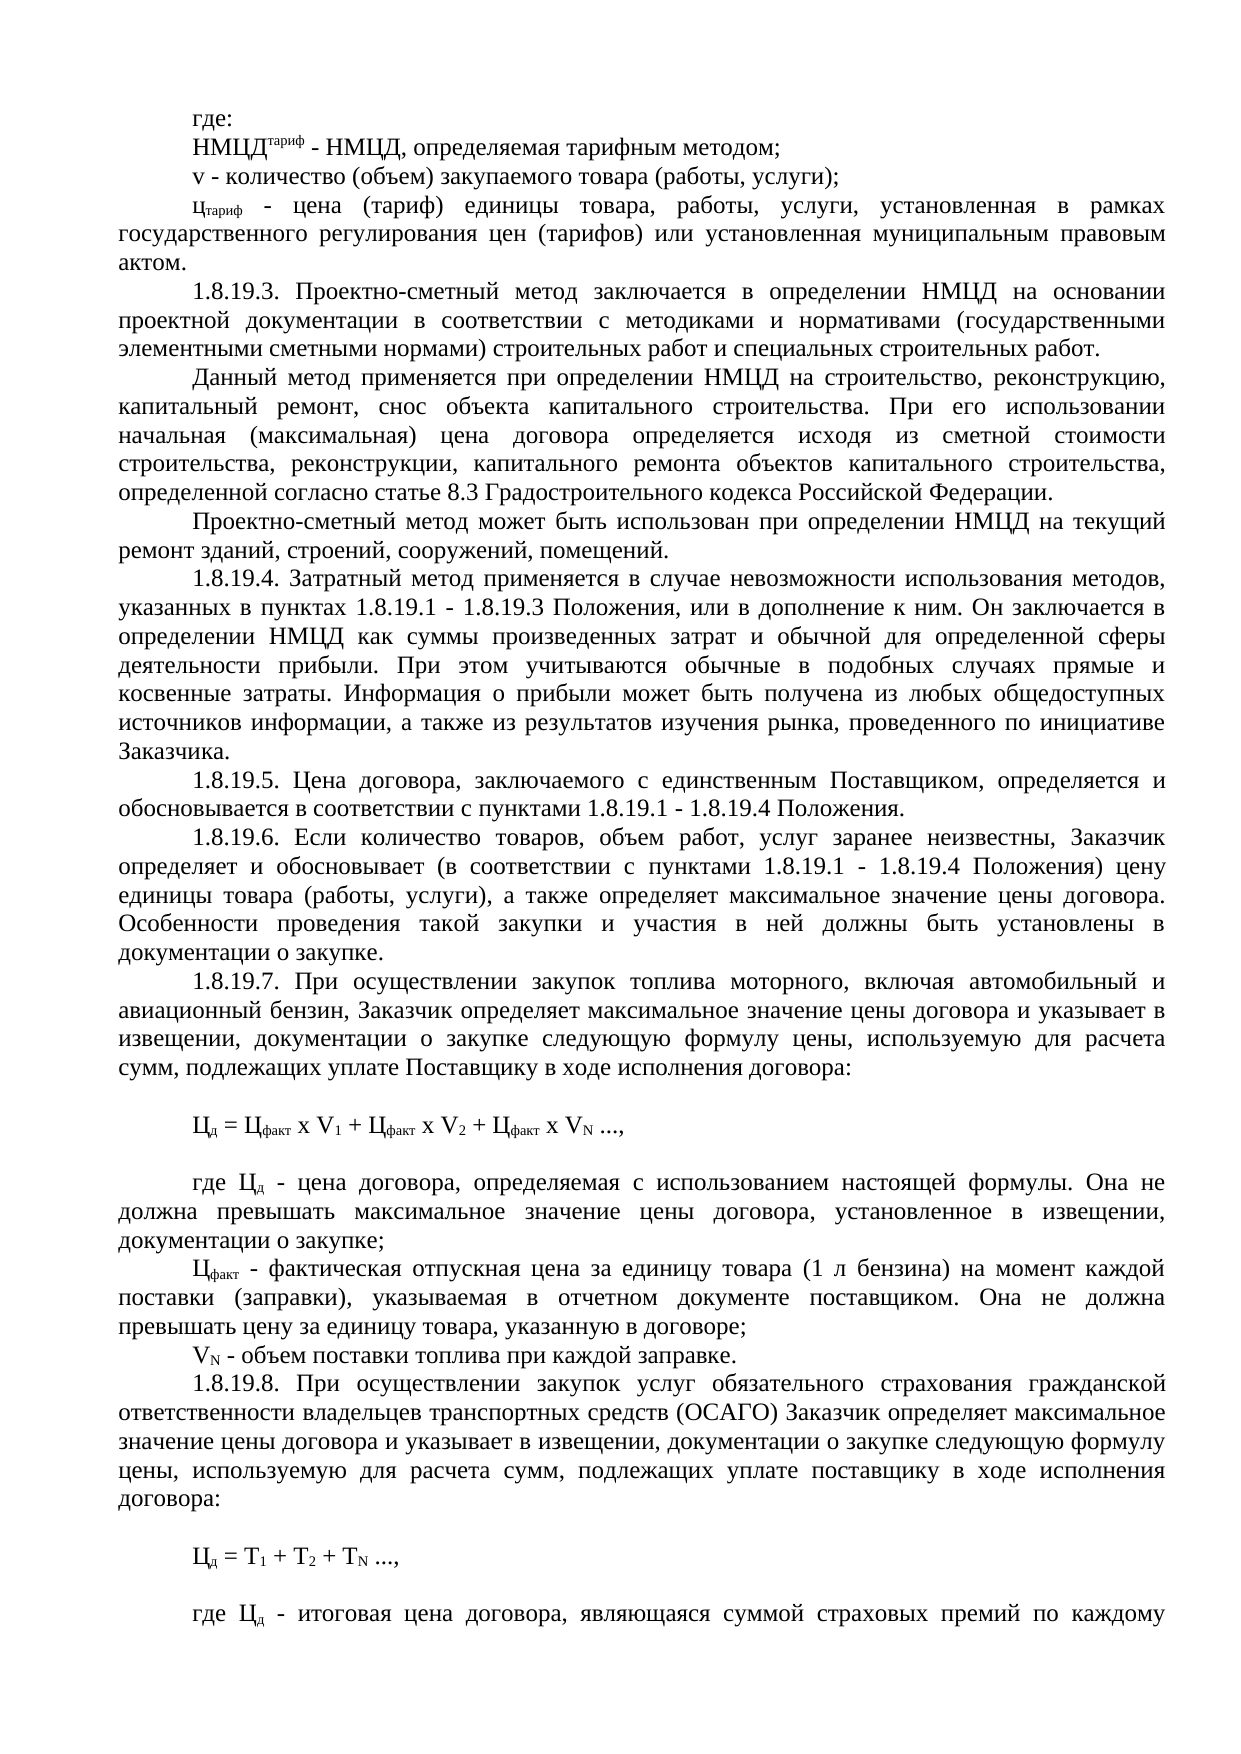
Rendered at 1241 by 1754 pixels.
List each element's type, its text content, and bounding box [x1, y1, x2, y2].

text 1.8.19.6. Если количество товаров, объем работ, услуг заранее неизвестны, Заказчик определяет и обосновывает (в соответствии с пунктами 1.8.19.1 - 1.8.19.4 Положения) цену единицы товара (работы, услуги), а также определяет максимальное значение цены договора. Особенности проведения такой закупки и участия в ней должны быть установлены в документации о закупке. [118, 822, 1167, 966]
text 1.8.19.3. Проектно-сметный метод заключается в определении НМЦД на основании проектной документации в соответствии с методиками и нормативами (государственными элементными сметными нормами) строительных работ и специальных строительных работ. [118, 276, 1167, 362]
text v - количество (объем) закупаемого товара (работы, услуги); [118, 161, 1167, 190]
text где Цд - цена договора, определяемая с использованием настоящей формулы. Она не должна превышать максимальное значение цены договора, установленное в извещении, документации о закупке; [118, 1167, 1167, 1253]
text 1.8.19.5. Цена договора, заключаемого с единственным Поставщиком, определяется и обосновывается в соответствии с пунктами 1.8.19.1 - 1.8.19.4 Положения. [118, 765, 1167, 822]
text цтариф - цена (тариф) единицы товара, работы, услуги, установленная в рамках государственного регулирования цен (тарифов) или установленная муниципальным правовым актом. [118, 190, 1167, 276]
text VN - объем поставки топлива при каждой заправке. [118, 1340, 1167, 1368]
text Проектно-сметный метод может быть использован при определении НМЦД на текущий ремонт зданий, строений, сооружений, помещений. [118, 506, 1167, 563]
text Цд = Т1 + Т2 + ТN ..., [118, 1541, 1167, 1570]
text НМЦДтариф - НМЦД, определяемая тарифным методом; [118, 132, 1167, 161]
text Цд = Цфакт x V1 + Цфакт x V2 + Цфакт x VN ..., [118, 1110, 1167, 1138]
text где: [118, 103, 1167, 132]
text 1.8.19.8. При осуществлении закупок услуг обязательного страхования гражданской ответственности владельцев транспортных средств (ОСАГО) Заказчик определяет максимальное значение цены договора и указывает в извещении, документации о закупке следующую формулу цены, используемую для расчета сумм, подлежащих уплате поставщику в ходе исполнения договора: [118, 1368, 1167, 1512]
text 1.8.19.7. При осуществлении закупок топлива моторного, включая автомобильный и авиационный бензин, Заказчик определяет максимальное значение цены договора и указывает в извещении, документации о закупке следующую формулу цены, используемую для расчета сумм, подлежащих уплате Поставщику в ходе исполнения договора: [118, 966, 1167, 1081]
text 1.8.19.4. Затратный метод применяется в случае невозможности использования методов, указанных в пунктах 1.8.19.1 - 1.8.19.3 Положения, или в дополнение к ним. Он заключается в определении НМЦД как суммы произведенных затрат и обычной для определенной сферы деятельности прибыли. При этом учитываются обычные в подобных случаях прямые и косвенные затраты. Информация о прибыли может быть получена из любых общедоступных источников информации, а также из результатов изучения рынка, проведенного по инициативе Заказчика. [118, 563, 1167, 765]
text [118, 1598, 1167, 1627]
text Данный метод применяется при определении НМЦД на строительство, реконструкцию, капитальный ремонт, снос объекта капитального строительства. При его использовании начальная (максимальная) цена договора определяется исходя из сметной стоимости строительства, реконструкции, капитального ремонта объектов капитального строительства, определенной согласно статье 8.3 Градостроительного кодекса Российской Федерации. [118, 362, 1167, 506]
text Цфакт - фактическая отпускная цена за единицу товара (1 л бензина) на момент каждой поставки (заправки), указываемая в отчетном документе поставщиком. Она не должна превышать цену за единицу товара, указанную в договоре; [118, 1253, 1167, 1340]
